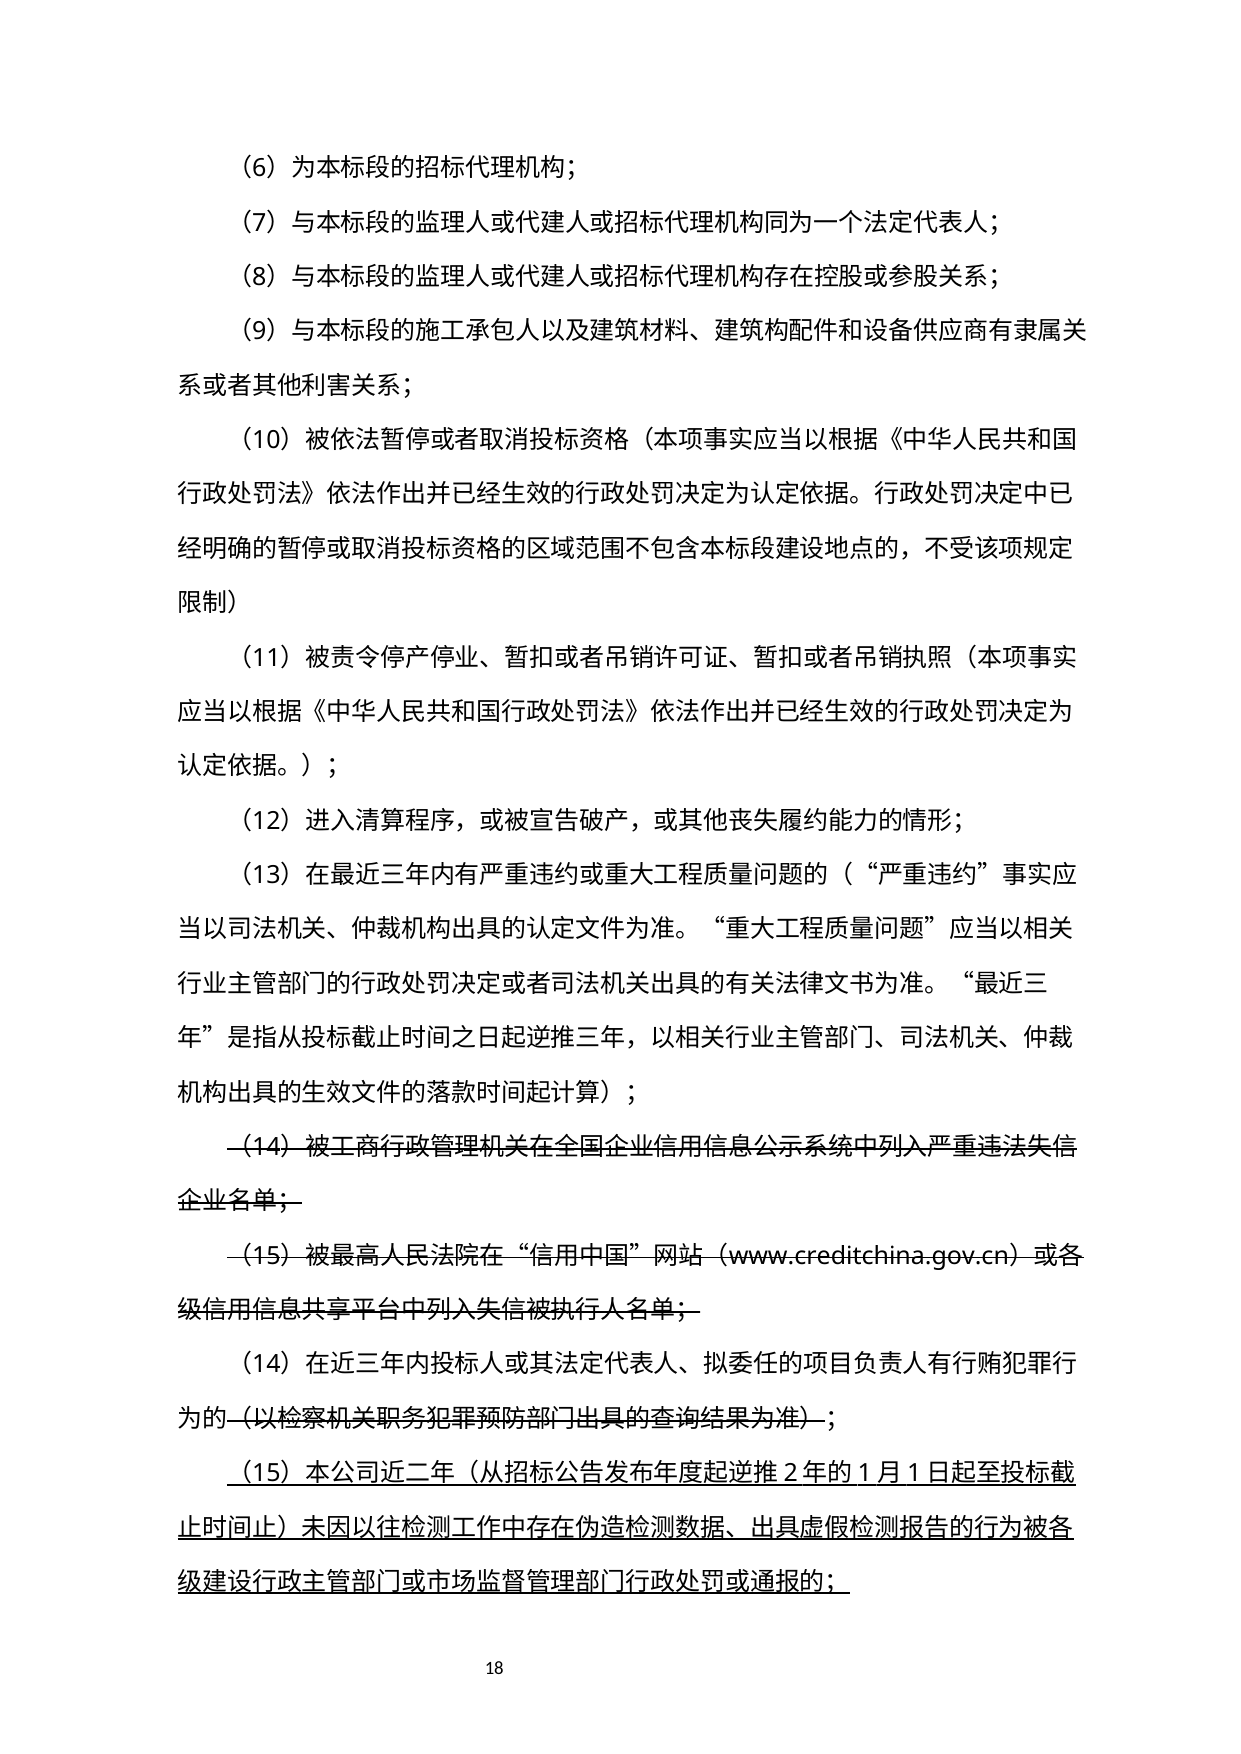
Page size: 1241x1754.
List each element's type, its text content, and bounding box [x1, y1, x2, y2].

text （14）在近三年内投标人或其法定代表人、拟委任的项目负责人有行贿犯罪行为的（以检察机关职务犯罪预防部门出具的查询结果为准）； [177, 1344, 1092, 1434]
text （6）为本标段的招标代理机构； [177, 148, 1092, 184]
text （11）被责令停产停业、暂扣或者吊销许可证、暂扣或者吊销执照（本项事实应当以根据《中华人民共和国行政处罚法》依法作出并已经生效的行政处罚决定为认定依据。）； [177, 637, 1092, 782]
text （10）被依法暂停或者取消投标资格（本项事实应当以根据《中华人民共和国行政处罚法》依法作出并已经生效的行政处罚决定为认定依据。行政处罚决定中已经明确的暂停或取消投标资格的区域范围不包含本标段建设地点的，不受该项规定限制） [177, 419, 1092, 619]
text （13）在最近三年内有严重违约或重大工程质量问题的（“严重违约”事实应当以司法机关、仲裁机构出具的认定文件为准。“重大工程质量问题”应当以相关行业主管部门的行政处罚决定或者司法机关出具的有关法律文书为准。“最近三年”是指从投标截止时间之日起逆推三年，以相关行业主管部门、司法机关、仲裁机构出具的生效文件的落款时间起计算）； [177, 854, 1092, 1108]
text （14）被工商行政管理机关在全国企业信用信息公示系统中列入严重违法失信企业名单； [177, 1126, 1092, 1217]
text （7）与本标段的监理人或代建人或招标代理机构同为一个法定代表人； [177, 202, 1092, 238]
text （15）本公司近二年（从招标公告发布年度起逆推2年的1月1日起至投标截止时间止）未因以往检测工作中存在伪造检测数据、出具虚假检测报告的行为被各级建设行政主管部门或市场监督管理部门行政处罚或通报的； [177, 1453, 1092, 1598]
text （9）与本标段的施工承包人以及建筑材料、建筑构配件和设备供应商有隶属关系或者其他利害关系； [177, 311, 1092, 401]
text （8）与本标段的监理人或代建人或招标代理机构存在控股或参股关系； [177, 256, 1092, 293]
text （15）被最高人民法院在“信用中国”网站（www.creditchina.gov.cn）或各级信用信息共享平台中列入失信被执行人名单； [177, 1235, 1092, 1326]
text （12）进入清算程序，或被宣告破产，或其他丧失履约能力的情形； [177, 800, 1092, 836]
